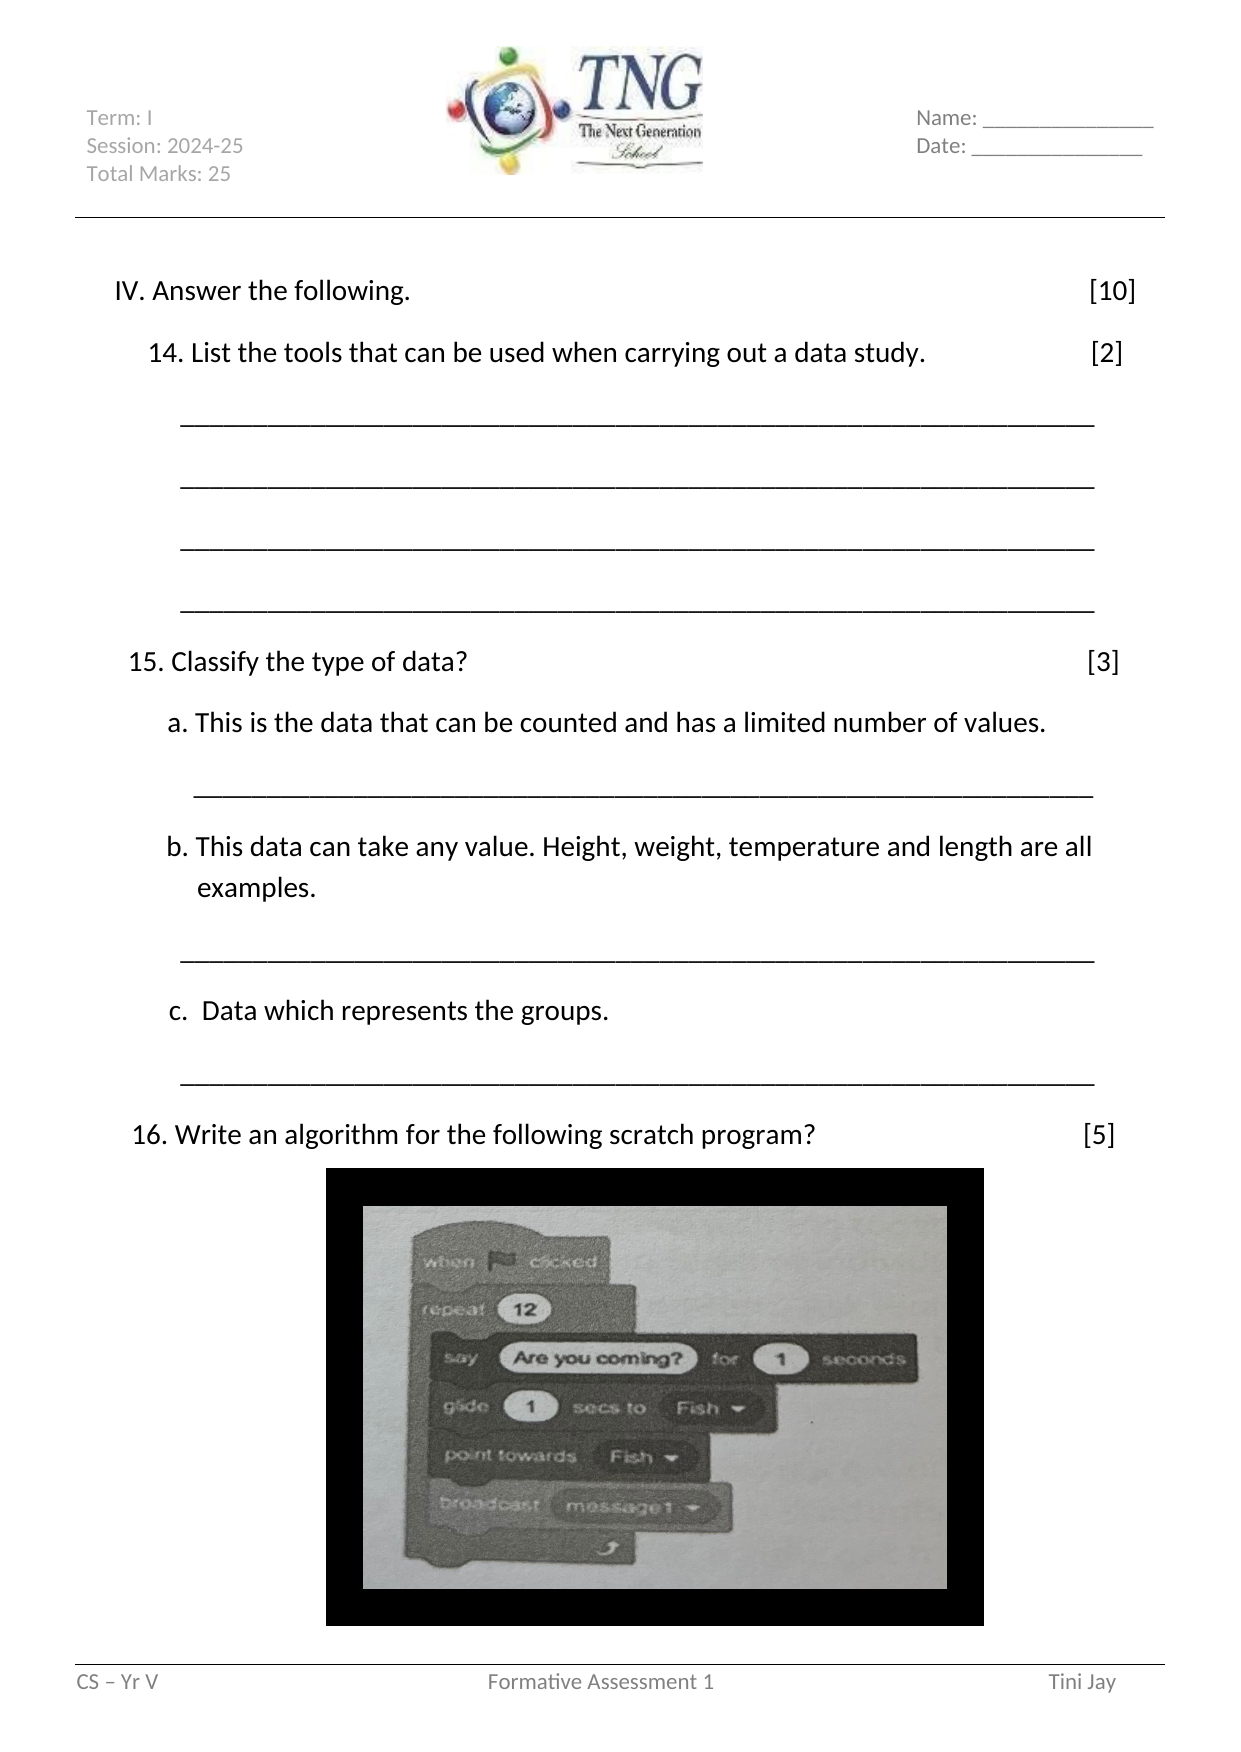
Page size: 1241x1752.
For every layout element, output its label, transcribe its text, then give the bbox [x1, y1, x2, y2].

text c. Data which represents the groups. [169, 992, 1144, 1028]
text a. This is the data that can be counted and has a limited number of values. [75, 704, 1144, 740]
text 15. Classify the type of data? [3] [75, 643, 1144, 678]
text _______________________________________________________________ [75, 581, 1144, 617]
text _______________________________________________________________ [75, 396, 1144, 431]
text ______________________________________________________________ [75, 766, 1144, 802]
text 16. Write an algorithm for the following scratch program? [5] [131, 1116, 1144, 1152]
text IV. Answer the following. [10] [75, 272, 1144, 308]
text _______________________________________________________________ [75, 519, 1144, 555]
text _______________________________________________________________ [75, 1054, 1144, 1090]
text b. This data can take any value. Height, weight, temperature and length are all examples. [94, 828, 1144, 904]
picture [363, 1206, 947, 1589]
text _______________________________________________________________ [75, 457, 1144, 493]
picture [445, 46, 703, 175]
text 14. List the tools that can be used when carrying out a data study. [2] [75, 334, 1144, 369]
text _______________________________________________________________ [75, 931, 1144, 966]
